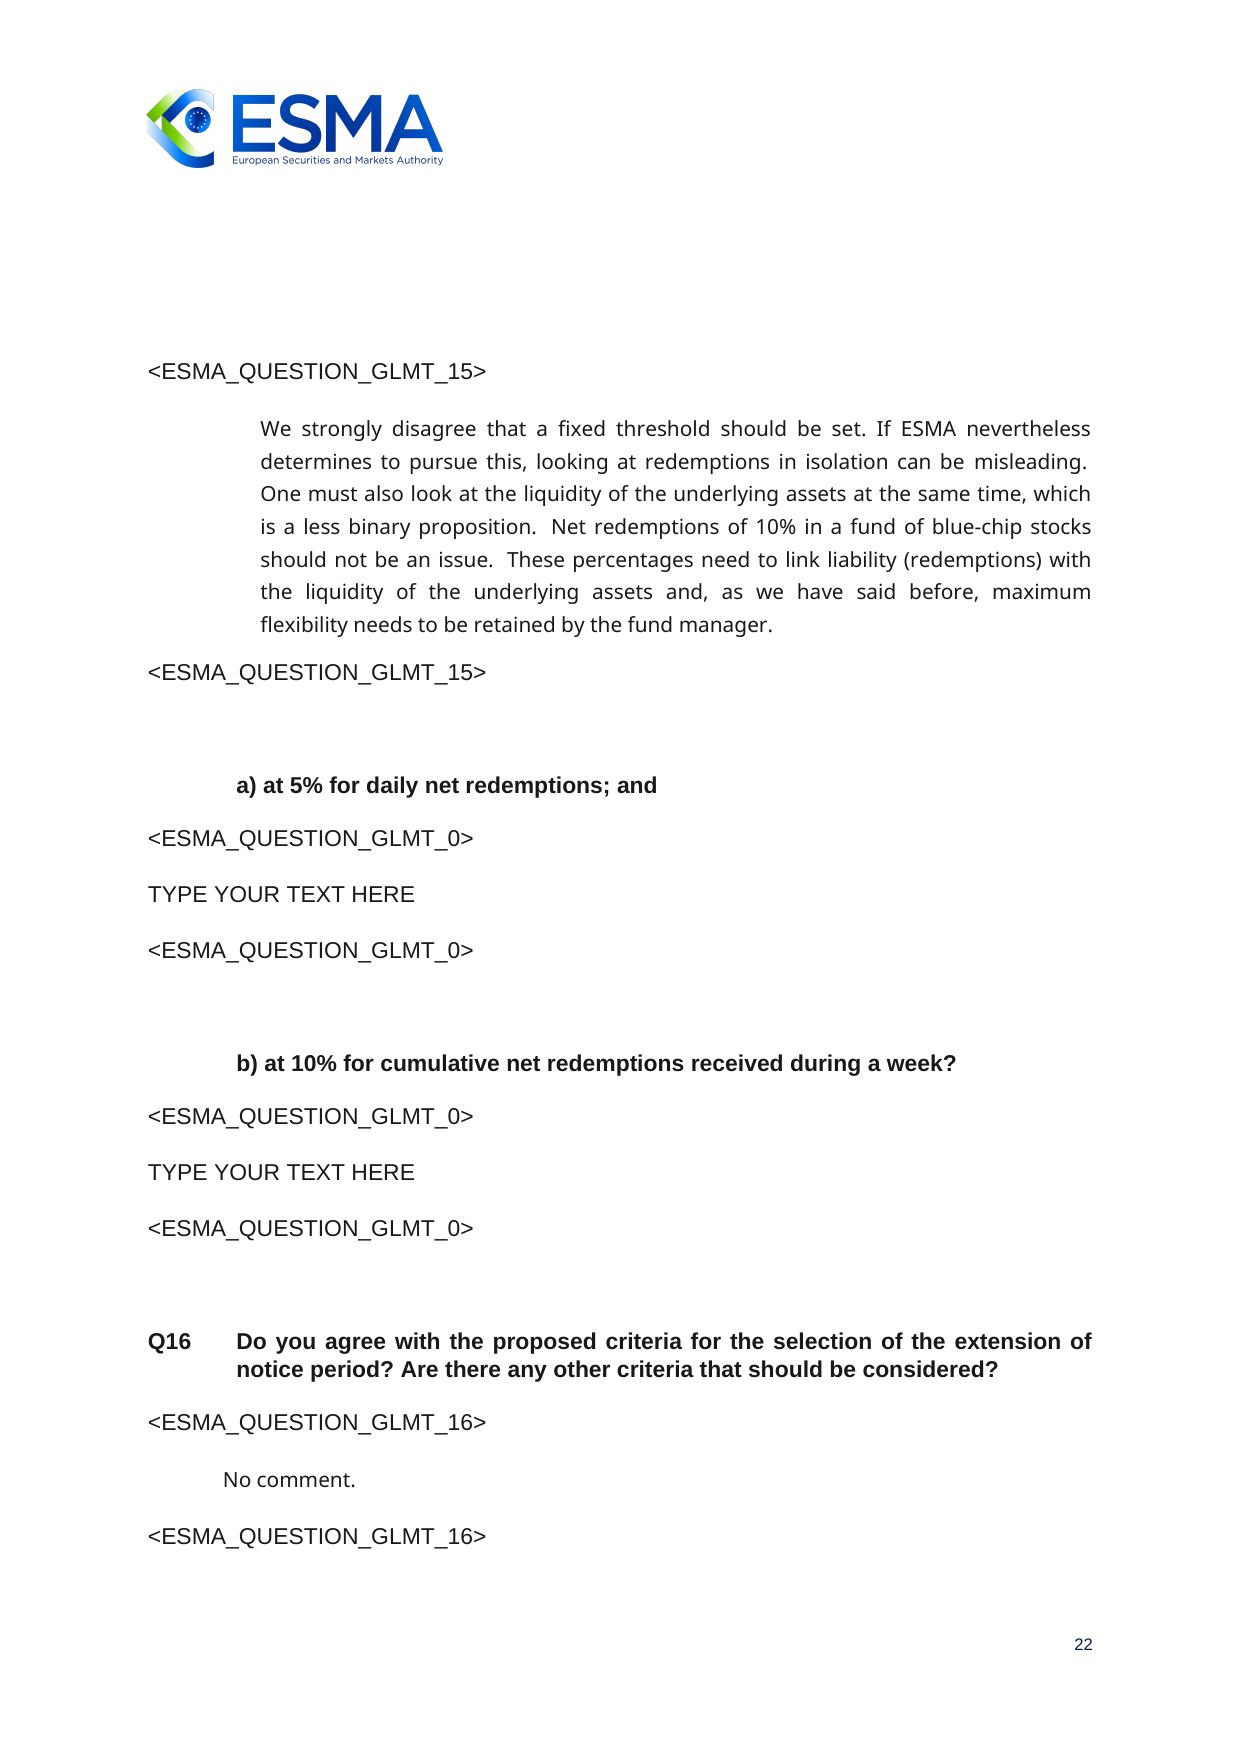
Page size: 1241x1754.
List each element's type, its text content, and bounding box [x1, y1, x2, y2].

text a) at 5% for daily net redemptions; and [236, 772, 1093, 798]
text <ESMA_QUESTION_GLMT_0> [148, 937, 1093, 963]
text <ESMA_QUESTION_GLMT_15> [148, 659, 1093, 686]
list We strongly disagree that a fixed threshold should be set. If ESMA nevertheless determines to pursue this, looking at redemptions in isolation can be misleading. One must also look at the liquidity of the underlying assets at the same time, which is a less binary proposition. Net redemptions of 10% in a fund of blue-chip stocks should not be an issue. These percentages need to link liability (redemptions) with the liquidity of the underlying assets and, as we have said before, maximum flexibility needs to be retained by the fund manager. [260, 414, 1093, 638]
text <ESMA_QUESTION_GLMT_0> [148, 825, 1093, 851]
picture [146, 89, 443, 168]
list Do you agree with the proposed criteria for the selection of the extension of notice period? Are there any other criteria that should be considered? [148, 1328, 1093, 1382]
text <ESMA_QUESTION_GLMT_16> [148, 1523, 1093, 1550]
text <ESMA_QUESTION_GLMT_0> [148, 1103, 1093, 1129]
text TYPE YOUR TEXT HERE [148, 881, 1093, 907]
text <ESMA_QUESTION_GLMT_0> [148, 1215, 1093, 1241]
text <ESMA_QUESTION_GLMT_16> [148, 1408, 1093, 1435]
text b) at 10% for cumulative net redemptions received during a week? [236, 1050, 1093, 1076]
text <ESMA_QUESTION_GLMT_15> [148, 358, 1093, 384]
text TYPE YOUR TEXT HERE [148, 1159, 1093, 1185]
text No comment. [223, 1465, 1093, 1493]
